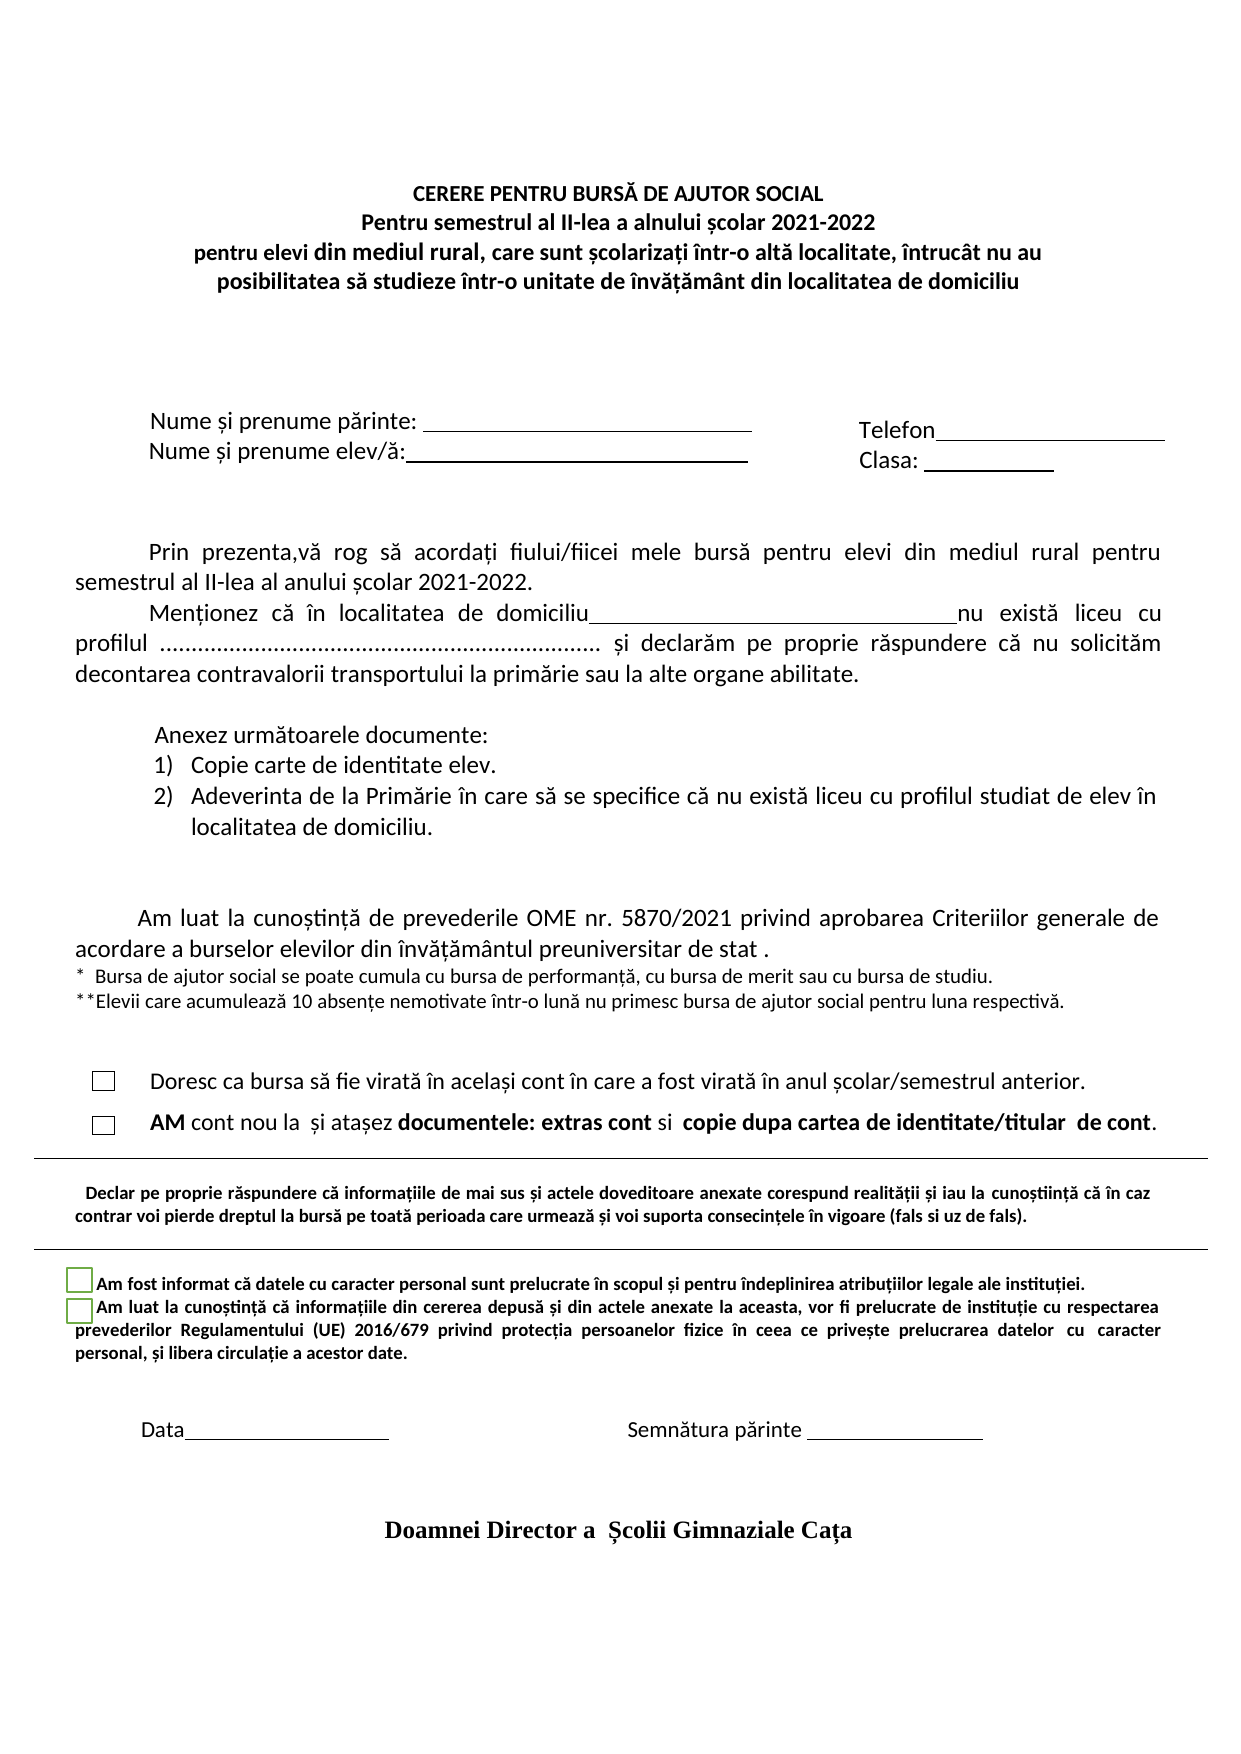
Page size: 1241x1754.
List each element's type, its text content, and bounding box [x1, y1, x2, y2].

text Declar pe proprie răspundere că informațiile de mai sus și actele doveditoare anexate corespund realității și iau la cunoștiință că în caz contrar voi pierde dreptul la bursă pe toată perioada care urmează și voi suporta consecințele în vigoare (fals si uz de fals). [75, 1181, 1162, 1227]
text Menționez că în localitatea de domiciliu nu există liceu cu profilul ...................................................................... și declarăm pe proprie răspundere că nu solicităm decontarea contravalorii transportului la primărie sau la alte organe abilitate. [75, 597, 1162, 688]
subtitle Doresc ca bursa să fie virată în acelaşi cont în care a fost virată în anul şcolar/semestrul anterior. [150, 1066, 1223, 1095]
text Nume și prenume părinte: [150, 405, 752, 435]
text Nume și prenume elev/ă: [148, 435, 752, 466]
text Data Semnătura părinte [141, 1415, 1223, 1443]
text Am luat la cunoştinţă de prevederile OME nr. 5870/2021 privind aprobarea Criteriilor generale de acordare a burselor elevilor din învăţământul preuniversitar de stat . [75, 902, 1161, 963]
text Telefon Clasa: [859, 414, 1166, 475]
text **Elevii care acumulează 10 absențe nemotivate într-o lună nu primesc bursa de ajutor social pentru luna respectivă. [75, 989, 1223, 1014]
text Pentru semestrul al II-lea a alnului școlar 2021-2022 [222, 207, 1014, 236]
text Doamnei Director a Școlii Gimnaziale Cața [222, 1515, 1014, 1544]
text CERERE PENTRU BURSĂ DE AJUTOR SOCIAL [222, 179, 1014, 207]
text Am luat la cunoștință că informațiile din cererea depusă și din actele anexate la aceasta, vor fi prelucrate de instituție cu respectarea prevederilor Regulamentului (UE) 2016/679 privind protecția persoanelor fizice în ceea ce privește prelucrarea datelor cu caracter personal, și libera circulație a acestor date. [75, 1296, 1162, 1364]
list Bursa de ajutor social se poate cumula cu bursa de performanţă, cu bursa de merit sau cu bursa de studiu. [75, 963, 1223, 989]
text Am fost informat că datele cu caracter personal sunt prelucrate în scopul și pentru îndeplinirea atribuțiilor legale ale instituției. [96, 1272, 1223, 1295]
list Adeverinta de la Primărie în care să se specifice că nu există liceu cu profilul studiat de elev în localitatea de domiciliu. [153, 780, 1161, 841]
text Anexez următoarele documente: [154, 719, 1223, 750]
text Prin prezenta,vă rog să acordați fiului/fiicei mele bursă pentru elevi din mediul rural pentru semestrul al II-lea al anului școlar 2021-2022. [75, 536, 1162, 597]
list Copie carte de identitate elev. [153, 750, 1223, 780]
text pentru elevi din mediul rural, care sunt școlarizați într-o altă localitate, întrucât nu au posibilitatea să studieze într-o unitate de învățământ din localitatea de domiciliu [129, 236, 1107, 295]
text AM cont nou la şi ataşez documentele: extras cont si copie dupa cartea de identitate/titular de cont. [150, 1107, 1223, 1136]
